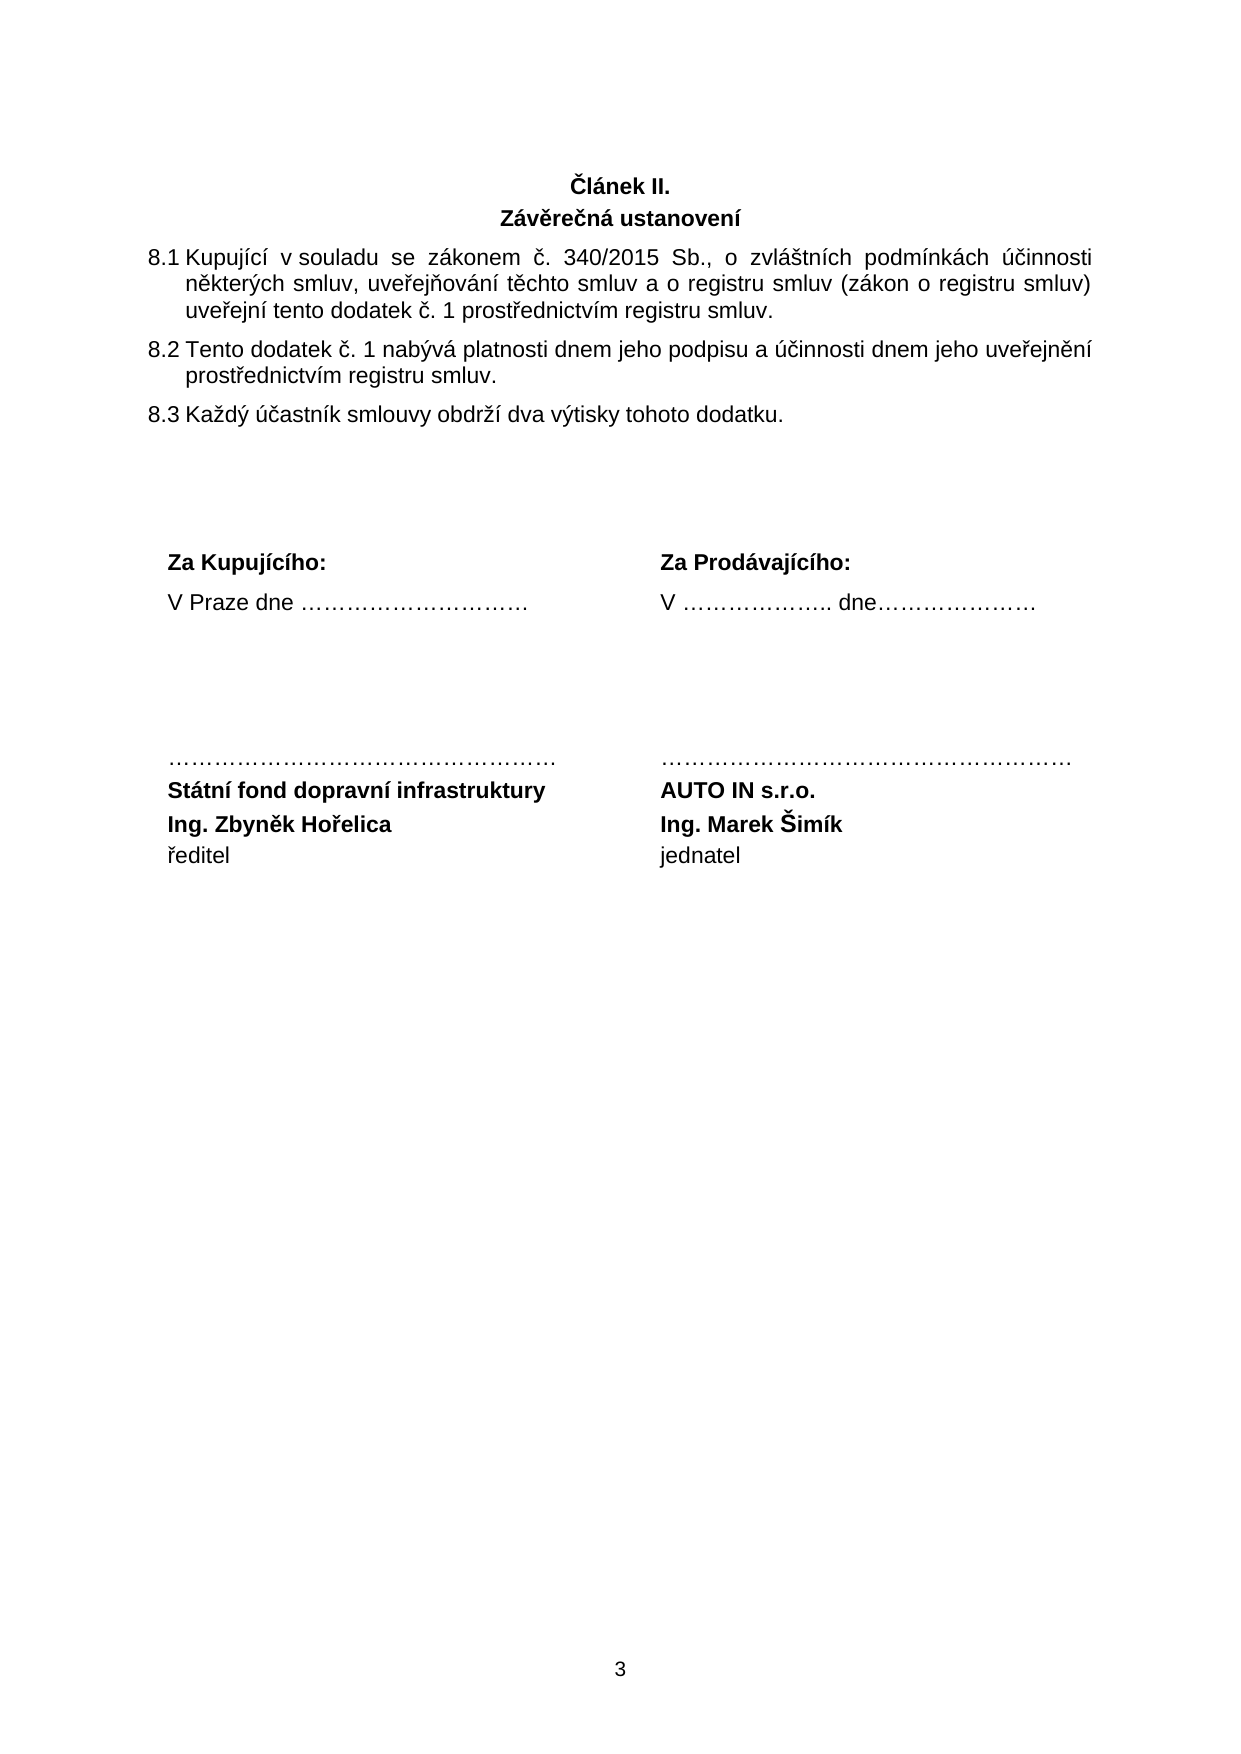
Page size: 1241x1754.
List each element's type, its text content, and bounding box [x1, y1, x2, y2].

table_cell V Praze dne ………………………… [156, 575, 649, 616]
table_cell ředitel [156, 838, 649, 868]
table_header Za Prodávajícího: [649, 545, 1084, 575]
table_cell Ing. Zbyněk Hořelica [156, 803, 649, 838]
list Každý účastník smlouvy obdrží dva výtisky tohoto dodatku. [148, 401, 1093, 427]
list Kupující v souladu se zákonem č. 340/2015 Sb., o zvláštních podmínkách účinnosti některých smluv, uveřejňování těchto smluv a o registru smluv (zákon o registru smluv) uveřejní tento dodatek č. 1 prostřednictvím registru smluv. [148, 244, 1093, 323]
list Tento dodatek č. 1 nabývá platnosti dnem jeho podpisu a účinnosti dnem jeho uveřejnění prostřednictvím registru smluv. [148, 336, 1093, 388]
table_cell AUTO IN s.r.o. [649, 770, 1084, 803]
table_cell jednatel [649, 838, 1084, 868]
table_cell Ing. Marek Šimík [649, 803, 1084, 838]
title Článek II. [148, 173, 1093, 199]
table_cell …………………………………………… [156, 616, 649, 770]
table_cell Státní fond dopravní infrastruktury [156, 770, 649, 803]
table_cell ……………………………………………… [649, 616, 1084, 770]
table_cell V ……………….. dne………………… [649, 575, 1084, 616]
table_header Za Kupujícího: [156, 545, 649, 575]
text Závěrečná ustanovení [148, 205, 1093, 232]
